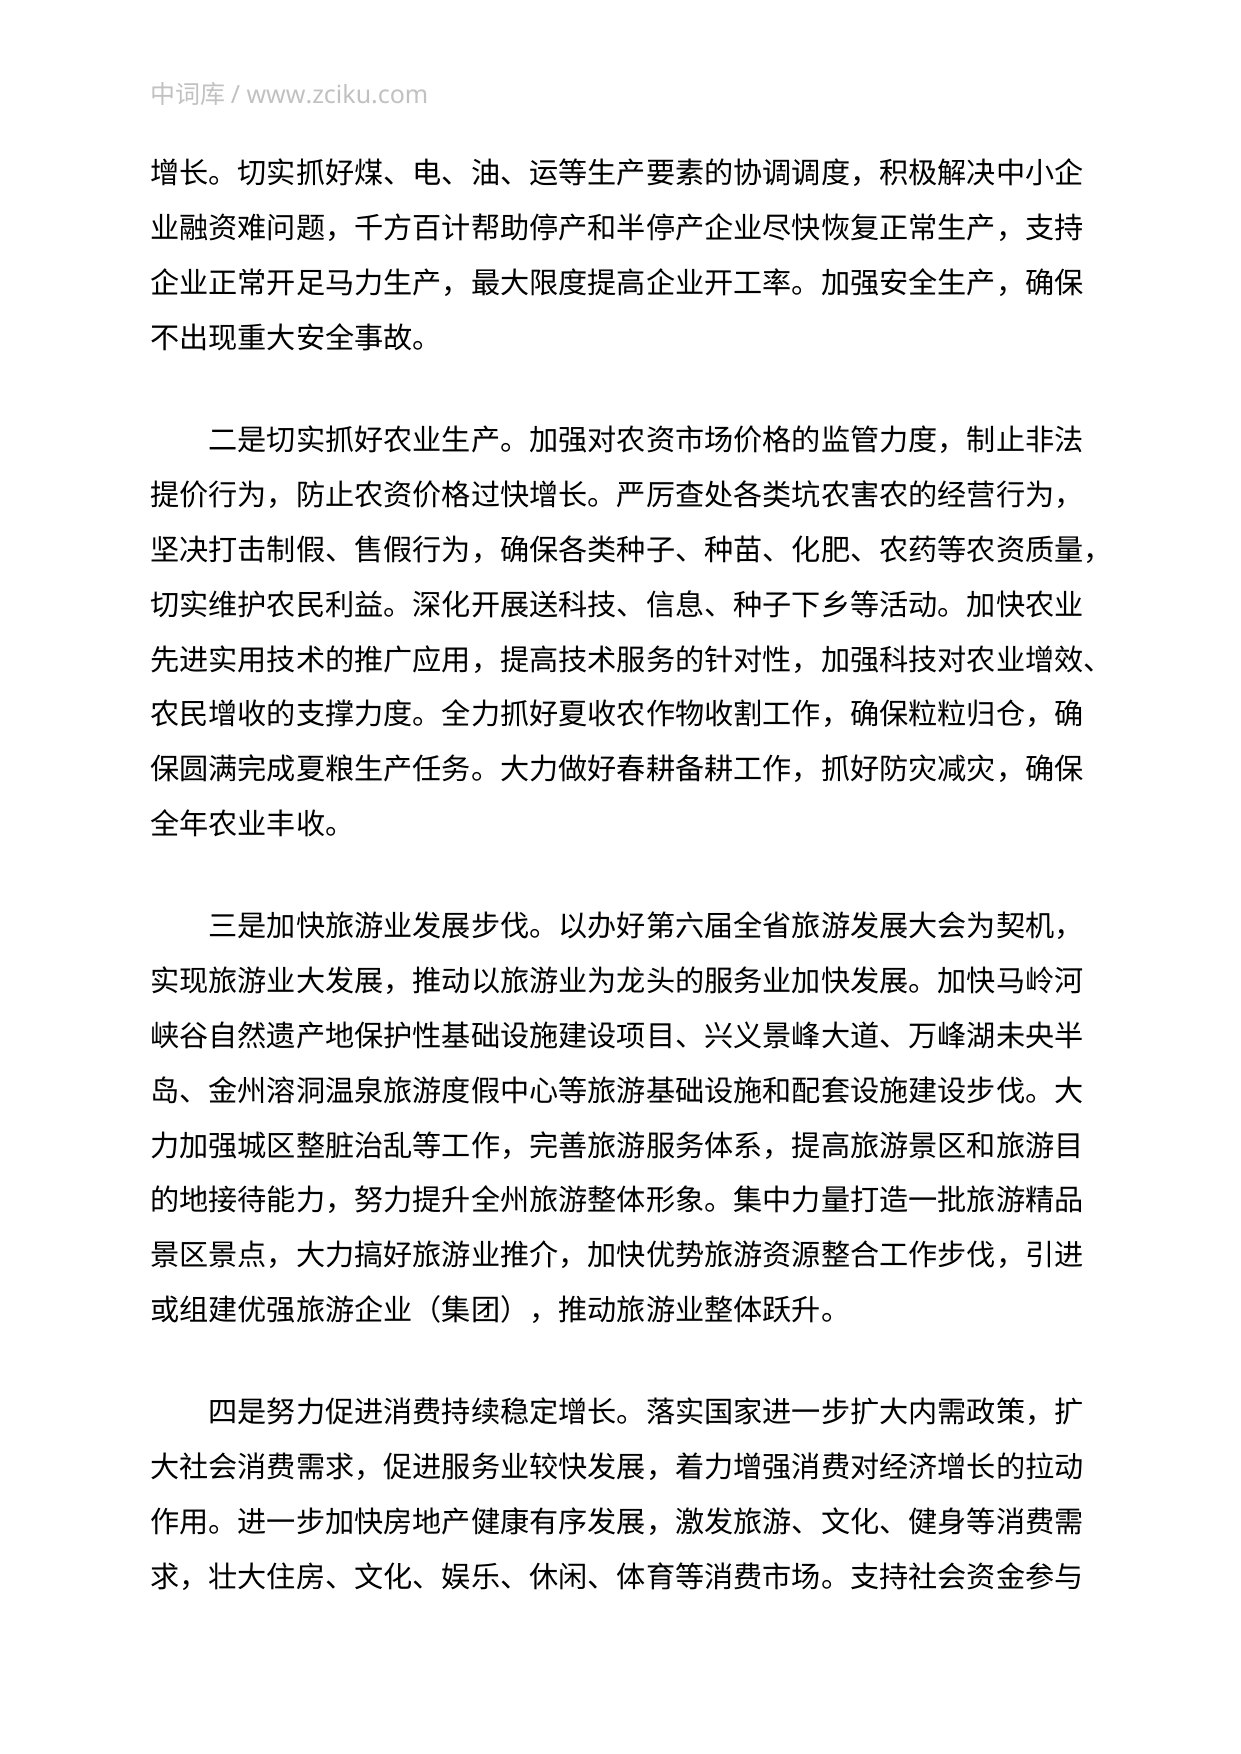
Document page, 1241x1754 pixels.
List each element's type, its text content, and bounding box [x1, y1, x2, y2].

text 三是加快旅游业发展步伐。以办好第六届全省旅游发展大会为契机，实现旅游业大发展，推动以旅游业为龙头的服务业加快发展。加快马岭河峡谷自然遗产地保护性基础设施建设项目、兴义景峰大道、万峰湖未央半岛、金州溶洞温泉旅游度假中心等旅游基础设施和配套设施建设步伐。大力加强城区整脏治乱等工作，完善旅游服务体系，提高旅游景区和旅游目的地接待能力，努力提升全州旅游整体形象。集中力量打造一批旅游精品景区景点，大力搞好旅游业推介，加快优势旅游资源整合工作步伐，引进或组建优强旅游企业（集团），推动旅游业整体跃升。 [150, 902, 1090, 1329]
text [150, 150, 1090, 357]
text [150, 1388, 1090, 1596]
text 二是切实抓好农业生产。加强对农资市场价格的监管力度，制止非法提价行为，防止农资价格过快增长。严厉查处各类坑农害农的经营行为，坚决打击制假、售假行为，确保各类种子、种苗、化肥、农药等农资质量，切实维护农民利益。深化开展送科技、信息、种子下乡等活动。加快农业先进实用技术的推广应用，提高技术服务的针对性，加强科技对农业增效、农民增收的支撑力度。全力抓好夏收农作物收割工作，确保粒粒归仓，确保圆满完成夏粮生产任务。大力做好春耕备耕工作，抓好防灾减灾，确保全年农业丰收。 [150, 416, 1090, 843]
